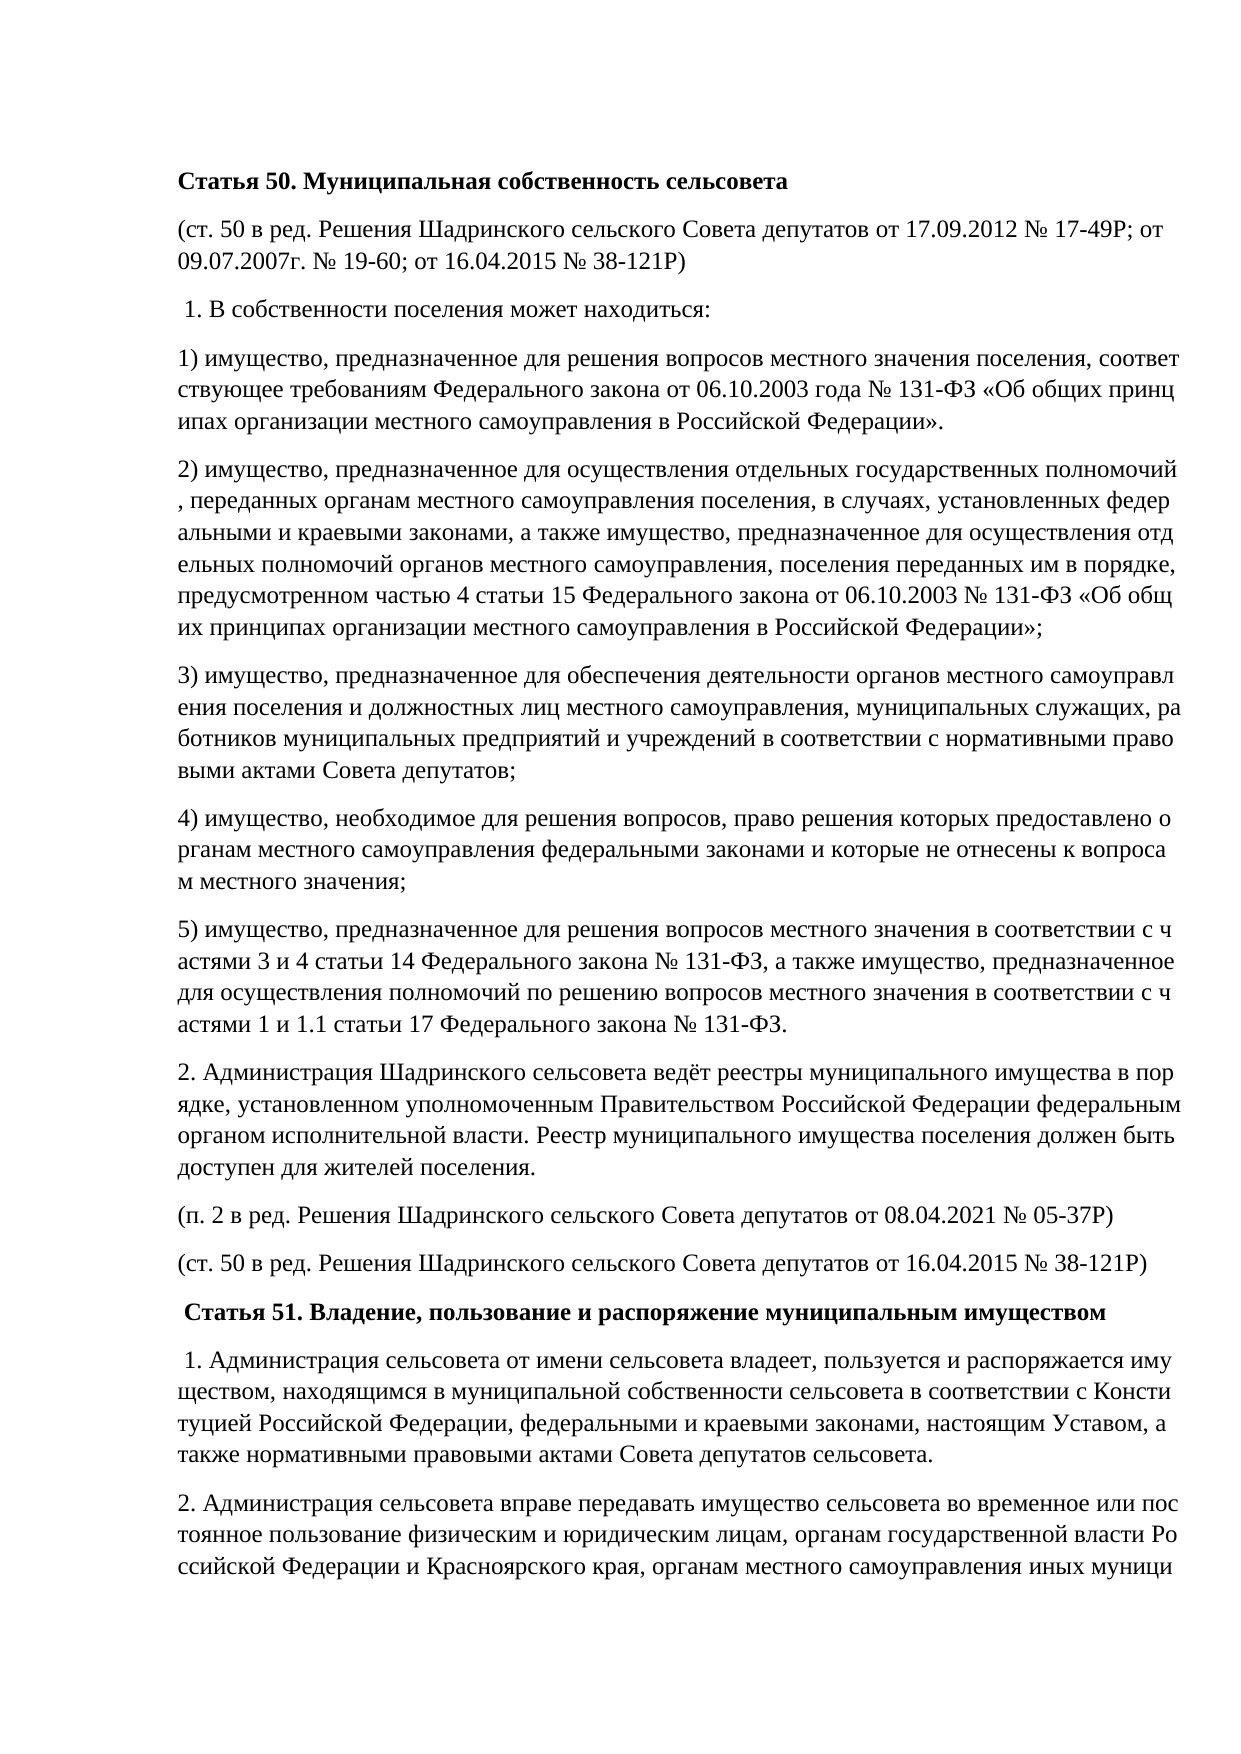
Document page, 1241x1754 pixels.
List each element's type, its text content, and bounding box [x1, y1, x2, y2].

text 1. В собственности поселения может находиться: [177, 294, 1181, 323]
text (ст. 50 в ред. Решения Шадринского сельского Совета депутатов от 16.04.2015 № 38-121Р) [177, 1248, 1181, 1277]
text Статья 50. Муниципальная собственность сельсовета [177, 166, 1181, 195]
text 2) имущество, предназначенное для осуществления отдельных государственных полномочий, переданных органам местного самоуправления поселения, в случаях, установленных федеральными и краевыми законами, а также имущество, предназначенное для осуществления отдельных полномочий органов местного самоуправления, поселения переданных им в порядке, предусмотренном частью 4 статьи 15 Федерального закона от 06.10.2003 № 131-ФЗ «Об общих принципах организации местного самоуправления в Российской Федерации»; [177, 454, 1181, 641]
text Статья 51. Владение, пользование и распоряжение муниципальным имуществом [177, 1297, 1181, 1325]
text 2. Администрация Шадринского сельсовета ведёт реестры муниципального имущества в порядке, установленном уполномоченным Правительством Российской Федерации федеральным органом исполнительной власти. Реестр муниципального имущества поселения должен быть доступен для жителей поселения. [177, 1057, 1181, 1181]
text 3) имущество, предназначенное для обеспечения деятельности органов местного самоуправления поселения и должностных лиц местного самоуправления, муниципальных служащих, работников муниципальных предприятий и учреждений в соответствии с нормативными правовыми актами Совета депутатов; [177, 660, 1181, 783]
text 1) имущество, предназначенное для решения вопросов местного значения поселения, соответствующее требованиям Федерального закона от 06.10.2003 года № 131-ФЗ «Об общих принципах организации местного самоуправления в Российской Федерации». [177, 343, 1181, 434]
text (п. 2 в ред. Решения Шадринского сельского Совета депутатов от 08.04.2021 № 05-37Р) [177, 1200, 1181, 1229]
text 5) имущество, предназначенное для решения вопросов местного значения в соответствии с частями 3 и 4 статьи 14 Федерального закона № 131-ФЗ, а также имущество, предназначенное для осуществления полномочий по решению вопросов местного значения в соответствии с частями 1 и 1.1 статьи 17 Федерального закона № 131-ФЗ. [177, 914, 1181, 1038]
text (ст. 50 в ред. Решения Шадринского сельского Совета депутатов от 17.09.2012 № 17-49Р; от 09.07.2007г. № 19-60; от 16.04.2015 № 38-121Р) [177, 214, 1181, 275]
text 1. Администрация сельсовета от имени сельсовета владеет, пользуется и распоряжается имуществом, находящимся в муниципальной собственности сельсовета в соответствии с Конституцией Российской Федерации, федеральными и краевыми законами, настоящим Уставом, а также нормативными правовыми актами Совета депутатов сельсовета. [177, 1345, 1181, 1468]
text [177, 1488, 1181, 1579]
text 4) имущество, необходимое для решения вопросов, право решения которых предоставлено органам местного самоуправления федеральными законами и которые не отнесены к вопросам местного значения; [177, 803, 1181, 895]
